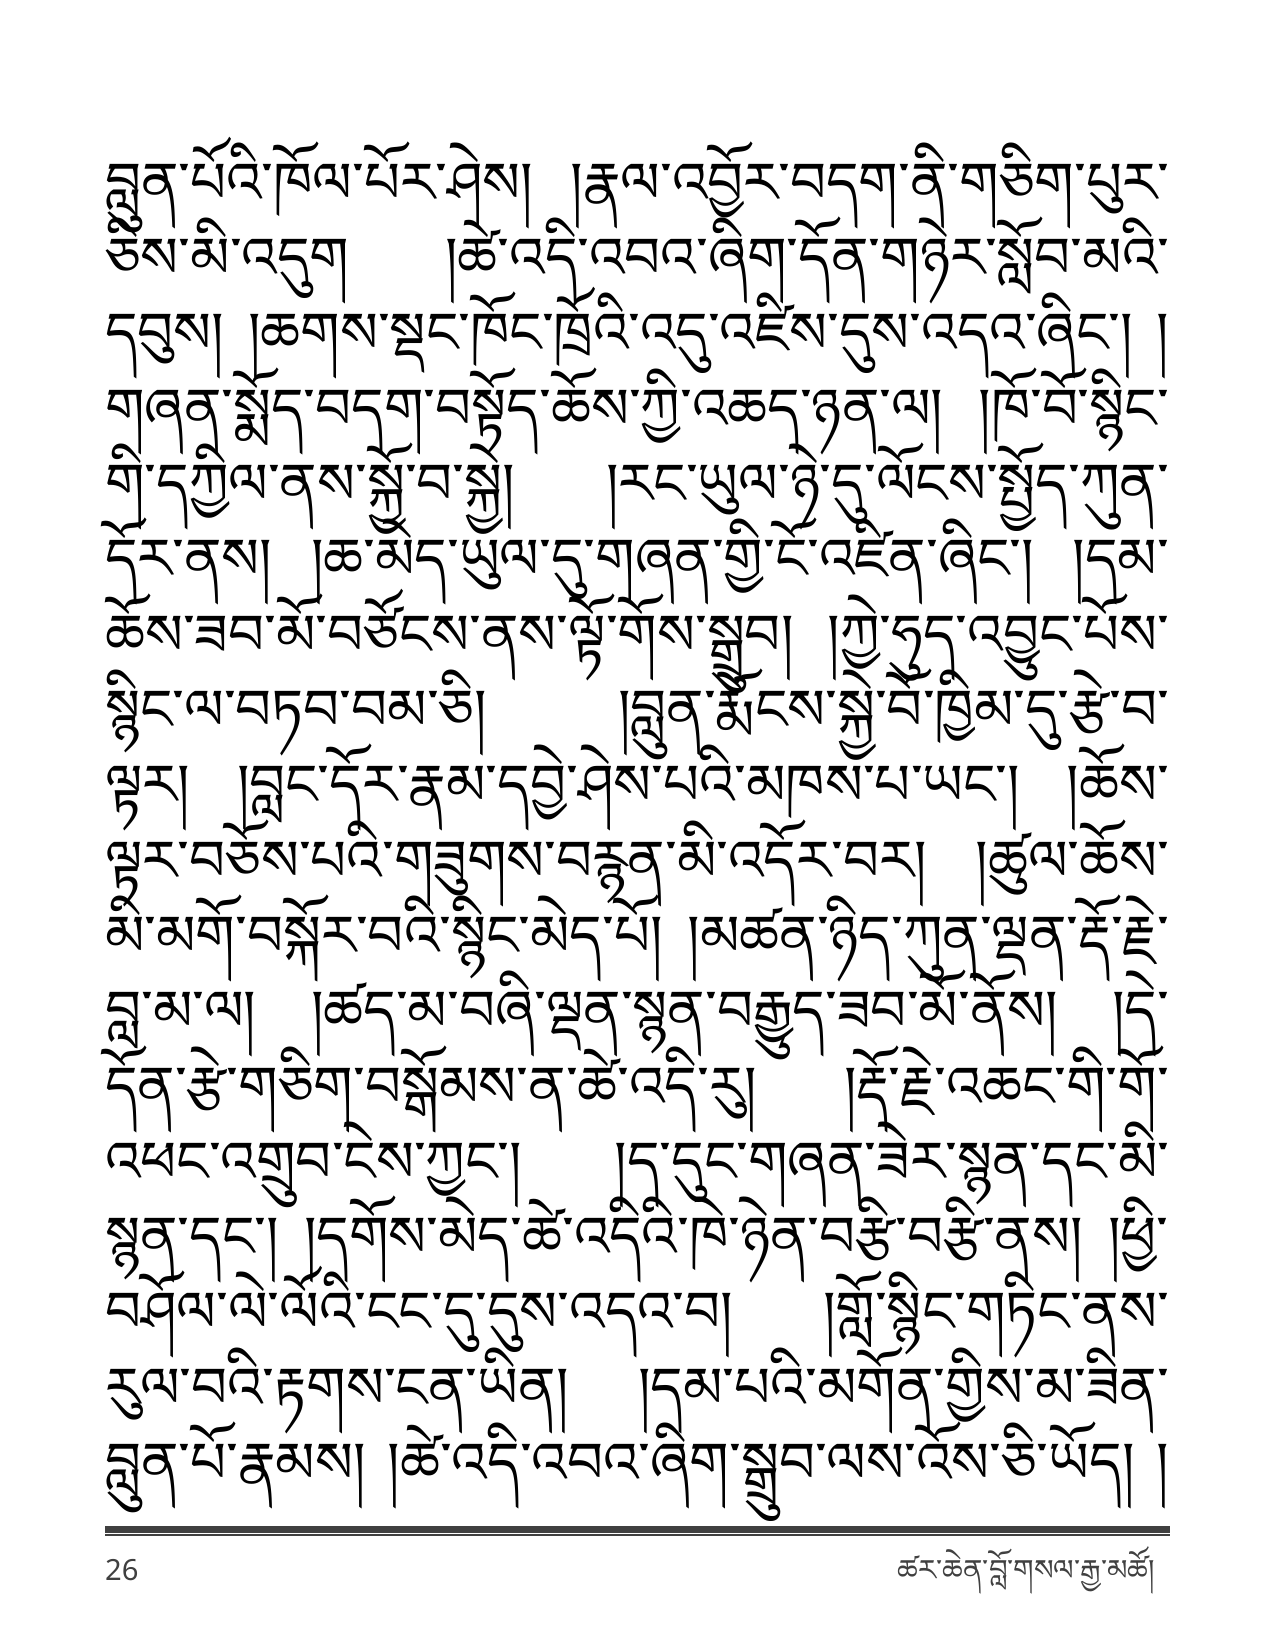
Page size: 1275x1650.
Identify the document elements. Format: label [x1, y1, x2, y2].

text [105, 150, 1170, 1496]
